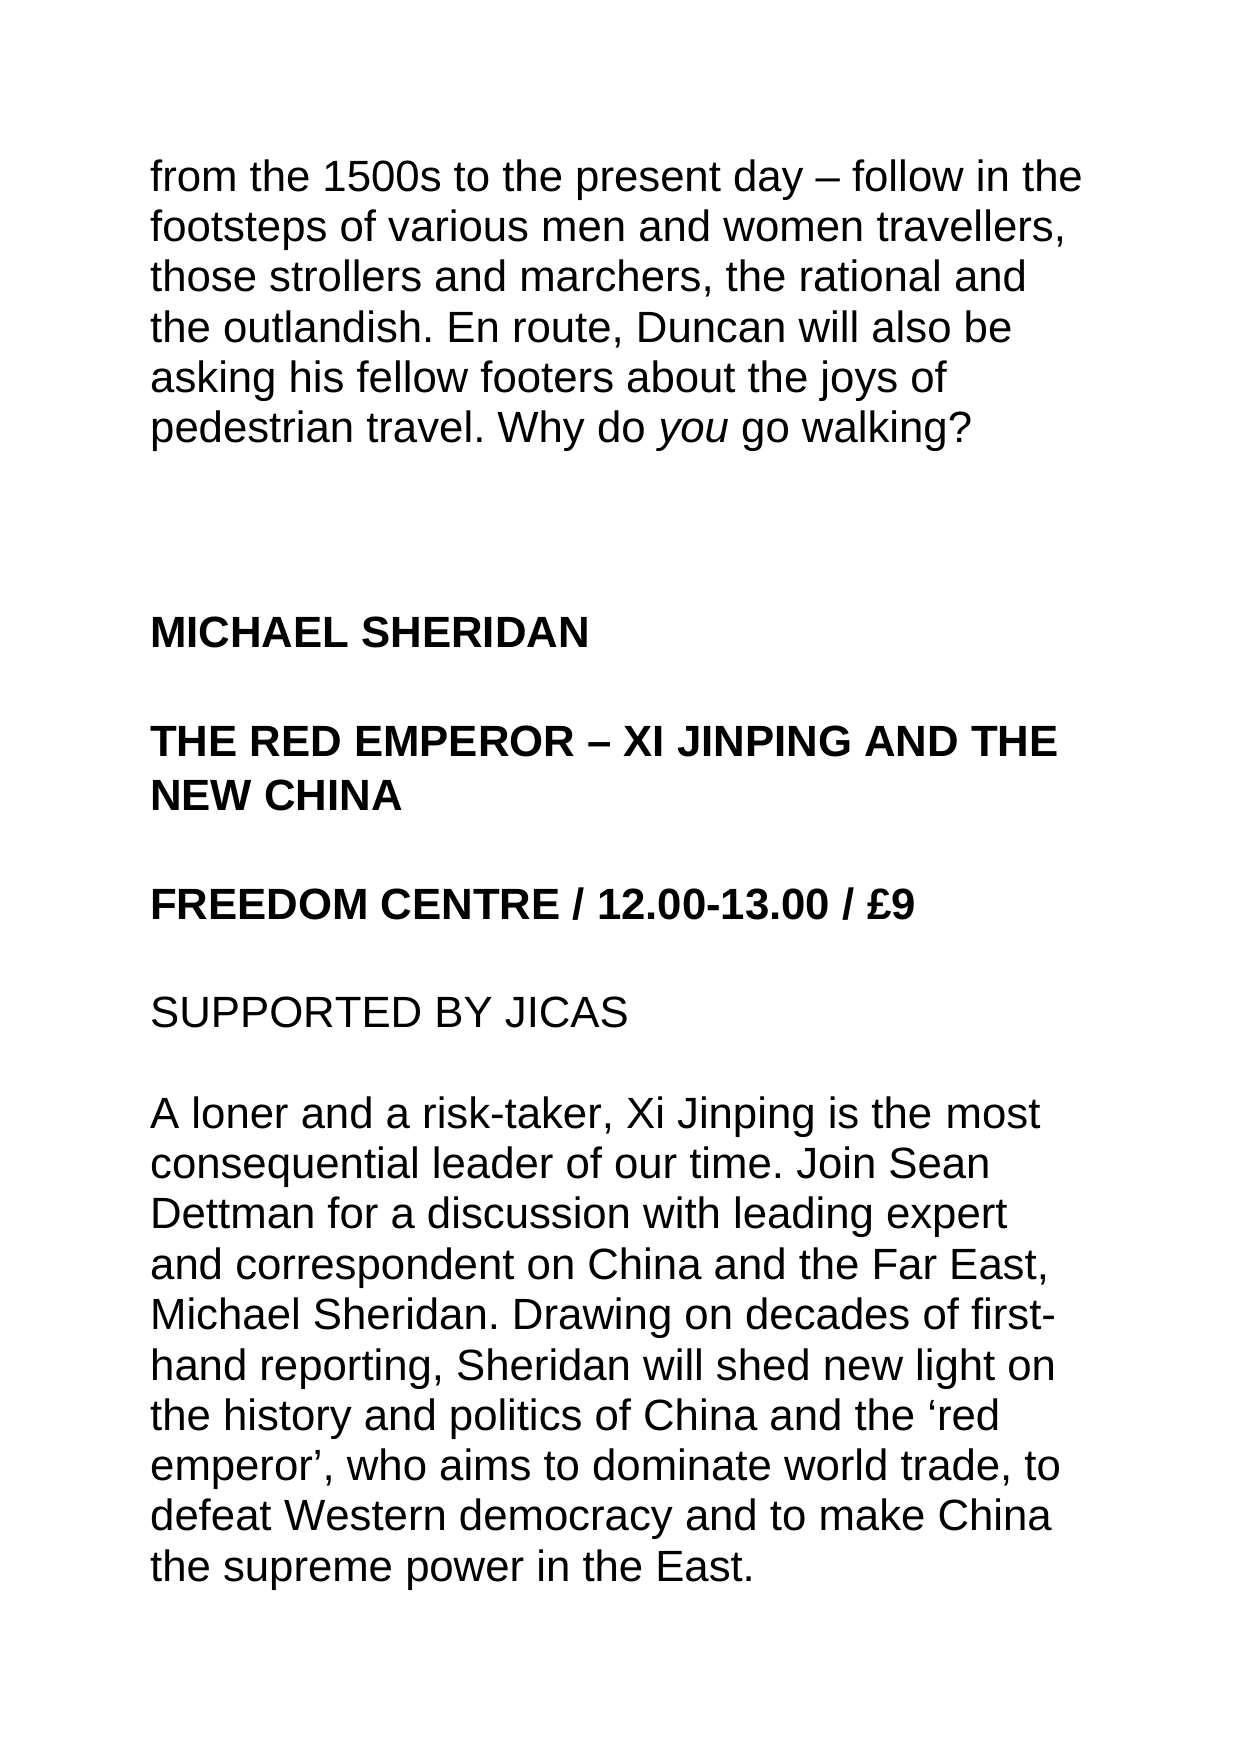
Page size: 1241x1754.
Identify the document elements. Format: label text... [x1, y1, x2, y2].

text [150, 150, 1090, 452]
text MICHAEL SHERIDAN [150, 607, 1090, 657]
text A loner and a risk-taker, Xi Jinping is the most consequential leader of our time. Join Sean Dettman for a discussion with leading expert and correspondent on China and the Far East, Michael Sheridan. Drawing on decades of first-hand reporting, Sheridan will shed new light on the history and politics of China and the ‘red emperor’, who aims to dominate world trade, to defeat Western democracy and to make China the supreme power in the East. [150, 1087, 1090, 1590]
text FREEDOM CENTRE / 12.00-13.00 / £9 [150, 878, 1090, 928]
text THE RED EMPEROR – XI JINPING AND THE NEW CHINA [150, 715, 1090, 820]
text SUPPORTED BY JICAS [150, 987, 1090, 1037]
